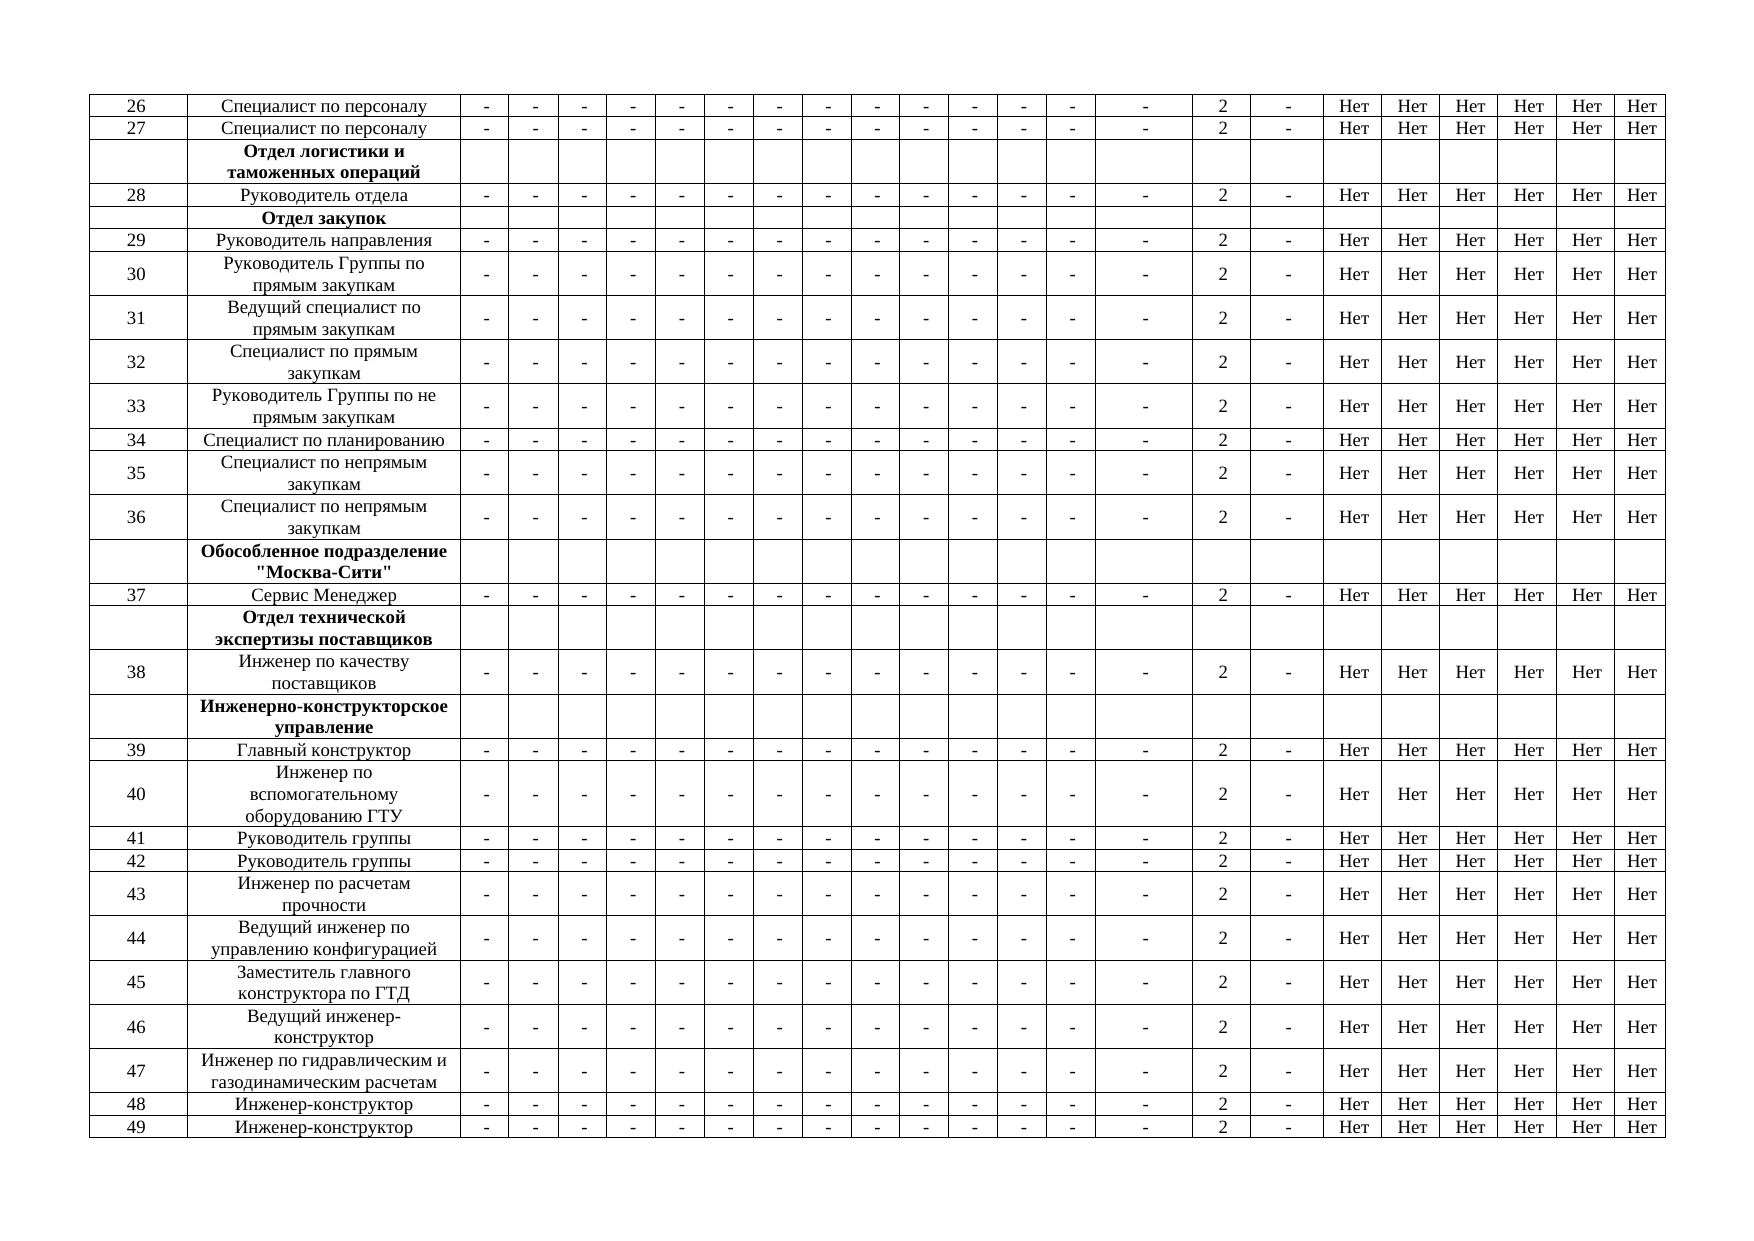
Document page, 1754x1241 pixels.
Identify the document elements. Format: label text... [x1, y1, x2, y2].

table_cell - [607, 850, 655, 871]
table_cell 30 [90, 252, 187, 295]
table_cell [1324, 140, 1381, 183]
table_cell Нет [1557, 761, 1614, 826]
table_cell Нет [1615, 1116, 1665, 1137]
table_cell - [900, 495, 948, 538]
table_cell - [705, 961, 753, 1004]
table_cell Инженерно-конструкторское управление [188, 695, 460, 738]
table_cell Нет [1324, 827, 1381, 849]
table_cell Нет [1440, 184, 1497, 206]
table_cell [607, 207, 655, 228]
table_cell - [559, 429, 606, 450]
table_cell - [1096, 340, 1192, 383]
table_cell - [1251, 495, 1323, 538]
table_cell - [900, 229, 948, 251]
table_cell - [900, 1116, 948, 1137]
table_cell - [559, 340, 606, 383]
table_cell - [998, 384, 1046, 427]
table_cell [754, 207, 802, 228]
table_cell - [607, 739, 655, 760]
table_cell Нет [1324, 1049, 1381, 1092]
table_cell [900, 140, 948, 183]
table_cell Нет [1324, 1005, 1381, 1048]
table_cell [1251, 540, 1323, 583]
table_cell [900, 207, 948, 228]
table_cell Нет [1615, 1005, 1665, 1048]
table_cell - [559, 1093, 606, 1115]
table_cell [90, 606, 187, 649]
table_cell - [754, 229, 802, 251]
table_cell - [1251, 961, 1323, 1004]
table_cell - [559, 916, 606, 959]
table_cell Нет [1498, 739, 1556, 760]
table_cell - [900, 872, 948, 915]
table_cell - [1251, 850, 1323, 871]
table_cell Нет [1615, 340, 1665, 383]
table_cell Нет [1615, 1093, 1665, 1115]
table_cell - [656, 229, 704, 251]
table_cell - [900, 384, 948, 427]
table_cell - [1251, 229, 1323, 251]
table_cell - [656, 1049, 704, 1092]
table_cell Нет [1440, 429, 1497, 450]
table_cell - [705, 761, 753, 826]
table_cell [1193, 540, 1250, 583]
table_cell - [607, 584, 655, 605]
table_cell Нет [1382, 739, 1439, 760]
table_cell Нет [1382, 761, 1439, 826]
table_cell Нет [1324, 872, 1381, 915]
table_cell [656, 207, 704, 228]
table_cell Нет [1498, 252, 1556, 295]
table_cell 2 [1193, 296, 1250, 339]
table_cell - [1251, 650, 1323, 693]
table_cell Нет [1615, 872, 1665, 915]
table_cell [1382, 140, 1439, 183]
table_cell - [900, 117, 948, 139]
table_cell - [900, 252, 948, 295]
table_cell - [1047, 252, 1095, 295]
table_cell Нет [1498, 916, 1556, 959]
table_cell Нет [1440, 95, 1497, 116]
table_cell 2 [1193, 429, 1250, 450]
table_cell - [852, 229, 899, 251]
table_cell - [949, 650, 997, 693]
table_cell [1382, 207, 1439, 228]
table_cell - [1047, 961, 1095, 1004]
table_cell - [559, 761, 606, 826]
table_cell - [1047, 1093, 1095, 1115]
table_cell Ведущий инженер-конструктор [188, 1005, 460, 1048]
table_cell - [656, 739, 704, 760]
table_cell Нет [1615, 451, 1665, 494]
table_cell Нет [1498, 384, 1556, 427]
table_cell - [803, 584, 851, 605]
table_cell - [461, 296, 508, 339]
table_cell 2 [1193, 961, 1250, 1004]
table_cell [900, 540, 948, 583]
table_cell - [900, 827, 948, 849]
table_cell - [852, 340, 899, 383]
table_cell - [509, 584, 558, 605]
table_cell [900, 606, 948, 649]
table_cell [1498, 606, 1556, 649]
table_cell - [803, 229, 851, 251]
table_cell - [754, 95, 802, 116]
table_cell [509, 540, 558, 583]
table_cell - [461, 761, 508, 826]
table_cell Нет [1498, 1093, 1556, 1115]
table_cell - [900, 340, 948, 383]
table_cell - [998, 252, 1046, 295]
table_cell - [559, 872, 606, 915]
table_cell 2 [1193, 650, 1250, 693]
table_cell - [1096, 961, 1192, 1004]
table_cell [1251, 695, 1323, 738]
table_cell 46 [90, 1005, 187, 1048]
table_cell - [1251, 1005, 1323, 1048]
table_cell Нет [1382, 961, 1439, 1004]
table_cell - [656, 761, 704, 826]
table_cell Нет [1324, 340, 1381, 383]
table_cell - [1047, 229, 1095, 251]
table_cell - [705, 1093, 753, 1115]
table_cell - [705, 429, 753, 450]
table_cell Нет [1440, 739, 1497, 760]
table_cell Нет [1324, 961, 1381, 1004]
table_cell Нет [1382, 340, 1439, 383]
table_cell - [754, 872, 802, 915]
table_cell - [509, 1116, 558, 1137]
table_cell [1193, 207, 1250, 228]
table_cell - [803, 495, 851, 538]
table_cell Нет [1557, 1093, 1614, 1115]
table_cell - [852, 95, 899, 116]
table_cell Нет [1557, 451, 1614, 494]
table_cell - [852, 1005, 899, 1048]
table_cell Руководитель Группы по не прямым закупкам [188, 384, 460, 427]
table_cell - [1047, 761, 1095, 826]
table_cell Нет [1324, 850, 1381, 871]
table_cell - [754, 650, 802, 693]
table_cell Нет [1382, 584, 1439, 605]
table_cell [1615, 606, 1665, 649]
table_cell - [949, 384, 997, 427]
table_cell - [559, 961, 606, 1004]
table_cell 2 [1193, 584, 1250, 605]
table_cell Нет [1615, 117, 1665, 139]
table_cell - [509, 961, 558, 1004]
table_cell - [900, 429, 948, 450]
table_cell [705, 606, 753, 649]
table_cell [1324, 606, 1381, 649]
table_cell - [705, 384, 753, 427]
table_cell - [1096, 872, 1192, 915]
table_cell - [852, 916, 899, 959]
table_cell - [1047, 872, 1095, 915]
table_cell - [998, 429, 1046, 450]
table_cell Нет [1498, 429, 1556, 450]
table_cell - [705, 1116, 753, 1137]
table_cell - [852, 429, 899, 450]
table_cell - [705, 1049, 753, 1092]
table_cell - [656, 384, 704, 427]
table_cell 27 [90, 117, 187, 139]
table_cell [509, 207, 558, 228]
table_cell - [656, 252, 704, 295]
table_cell - [1251, 761, 1323, 826]
table_cell Нет [1498, 495, 1556, 538]
table_cell - [656, 650, 704, 693]
table_cell 49 [90, 1116, 187, 1137]
table_cell - [949, 1116, 997, 1137]
table_cell Руководитель отдела [188, 184, 460, 206]
table_cell [803, 695, 851, 738]
table_cell 34 [90, 429, 187, 450]
table_cell - [1047, 916, 1095, 959]
table_cell Нет [1440, 761, 1497, 826]
table_cell [1096, 140, 1192, 183]
table_cell Нет [1615, 916, 1665, 959]
table_cell Нет [1382, 916, 1439, 959]
table_cell - [754, 252, 802, 295]
table_cell [1193, 140, 1250, 183]
table_cell Нет [1557, 429, 1614, 450]
table_cell - [1096, 184, 1192, 206]
table_cell Нет [1615, 229, 1665, 251]
table_cell Нет [1324, 229, 1381, 251]
table_cell - [754, 584, 802, 605]
table_cell - [949, 184, 997, 206]
table_cell Нет [1498, 184, 1556, 206]
table_cell - [900, 650, 948, 693]
table_cell - [461, 916, 508, 959]
table_cell - [803, 252, 851, 295]
table_cell Инженер-конструктор [188, 1116, 460, 1137]
table_cell - [607, 384, 655, 427]
table_cell [852, 540, 899, 583]
table_cell - [656, 916, 704, 959]
table_cell - [998, 229, 1046, 251]
table_cell Специалист по прямым закупкам [188, 340, 460, 383]
table_cell - [1096, 1049, 1192, 1092]
table_cell - [461, 451, 508, 494]
table_cell Нет [1557, 495, 1614, 538]
table_cell - [949, 340, 997, 383]
table_cell - [1047, 850, 1095, 871]
table_cell - [949, 229, 997, 251]
table_cell - [803, 650, 851, 693]
table_cell - [656, 961, 704, 1004]
table_cell - [607, 495, 655, 538]
table_cell [1557, 540, 1614, 583]
table_cell - [1047, 1049, 1095, 1092]
table_cell - [509, 1093, 558, 1115]
table_cell - [949, 584, 997, 605]
table_cell Отдел закупок [188, 207, 460, 228]
table_cell 37 [90, 584, 187, 605]
table_cell - [656, 584, 704, 605]
table_cell Нет [1557, 1116, 1614, 1137]
table_cell [509, 695, 558, 738]
table_cell - [705, 495, 753, 538]
table_cell Нет [1557, 340, 1614, 383]
table_cell - [803, 1093, 851, 1115]
table_cell Нет [1382, 229, 1439, 251]
table_cell Нет [1324, 1093, 1381, 1115]
table_cell - [754, 117, 802, 139]
table_cell Нет [1382, 650, 1439, 693]
table_cell Нет [1382, 1116, 1439, 1137]
table_cell - [852, 1049, 899, 1092]
table_cell - [559, 739, 606, 760]
table_cell Нет [1557, 384, 1614, 427]
table_cell Инженер-конструктор [188, 1093, 460, 1115]
table_cell - [705, 739, 753, 760]
table_cell - [509, 916, 558, 959]
table_cell Нет [1615, 184, 1665, 206]
table_cell - [559, 384, 606, 427]
table_cell - [1047, 429, 1095, 450]
table_cell - [559, 850, 606, 871]
table_cell [998, 540, 1046, 583]
table_cell - [900, 184, 948, 206]
table_cell - [559, 827, 606, 849]
table_cell Нет [1615, 650, 1665, 693]
table_cell - [998, 584, 1046, 605]
table_cell 2 [1193, 872, 1250, 915]
table_cell - [607, 451, 655, 494]
table_cell [461, 140, 508, 183]
table_cell 2 [1193, 827, 1250, 849]
table_cell Нет [1440, 584, 1497, 605]
table_cell Нет [1382, 850, 1439, 871]
table_cell [461, 540, 508, 583]
table_cell 33 [90, 384, 187, 427]
table_cell - [803, 296, 851, 339]
table_cell 2 [1193, 761, 1250, 826]
table_cell [1047, 207, 1095, 228]
table_cell - [852, 495, 899, 538]
table_cell - [559, 495, 606, 538]
table_cell Нет [1557, 916, 1614, 959]
table_cell Инженер по расчетам прочности [188, 872, 460, 915]
table_cell - [1096, 739, 1192, 760]
table_cell - [900, 584, 948, 605]
table_cell Нет [1498, 229, 1556, 251]
table_cell [656, 540, 704, 583]
table_cell 2 [1193, 739, 1250, 760]
table_cell - [509, 95, 558, 116]
table_cell Нет [1498, 650, 1556, 693]
table_cell - [803, 739, 851, 760]
table_cell Нет [1382, 1093, 1439, 1115]
table_cell - [461, 739, 508, 760]
table_cell - [461, 95, 508, 116]
table_cell [1047, 540, 1095, 583]
table_cell - [1096, 1093, 1192, 1115]
table_cell Инженер по качеству поставщиков [188, 650, 460, 693]
table_cell [1615, 540, 1665, 583]
table_cell - [949, 451, 997, 494]
table_cell [754, 606, 802, 649]
table_cell [1440, 207, 1497, 228]
table_cell - [705, 229, 753, 251]
table_cell - [1251, 384, 1323, 427]
table_cell 2 [1193, 1116, 1250, 1137]
table_cell - [1251, 827, 1323, 849]
table_cell Нет [1498, 584, 1556, 605]
table_cell - [1096, 296, 1192, 339]
table_cell 43 [90, 872, 187, 915]
table_cell - [607, 1093, 655, 1115]
table_cell - [1251, 739, 1323, 760]
table_cell Нет [1615, 252, 1665, 295]
table_cell - [998, 1049, 1046, 1092]
table_cell 2 [1193, 184, 1250, 206]
table_cell Нет [1324, 117, 1381, 139]
table_cell [705, 695, 753, 738]
table_cell - [705, 340, 753, 383]
table_cell 2 [1193, 1049, 1250, 1092]
table_cell [1382, 540, 1439, 583]
table_cell Нет [1440, 872, 1497, 915]
table_cell - [1047, 1116, 1095, 1137]
table_cell - [803, 451, 851, 494]
table_cell Нет [1440, 1093, 1497, 1115]
table_cell - [559, 584, 606, 605]
table_cell [461, 695, 508, 738]
table_cell Нет [1324, 495, 1381, 538]
table_cell Нет [1440, 961, 1497, 1004]
table_cell Специалист по непрямым закупкам [188, 495, 460, 538]
table_cell Нет [1615, 296, 1665, 339]
table_cell - [656, 340, 704, 383]
table_cell - [1096, 117, 1192, 139]
table_cell - [461, 229, 508, 251]
table_cell [559, 207, 606, 228]
table_cell - [509, 1049, 558, 1092]
table_cell - [607, 961, 655, 1004]
table_cell - [705, 827, 753, 849]
table_cell [998, 140, 1046, 183]
table_cell - [754, 1093, 802, 1115]
table_cell [1324, 207, 1381, 228]
table_cell - [1251, 95, 1323, 116]
table_cell - [559, 117, 606, 139]
table_cell - [705, 1005, 753, 1048]
table_cell - [998, 827, 1046, 849]
table_cell - [1047, 340, 1095, 383]
table_cell Специалист по персоналу [188, 117, 460, 139]
table_cell - [461, 184, 508, 206]
table_cell Нет [1557, 872, 1614, 915]
table_cell [656, 695, 704, 738]
table_cell - [705, 584, 753, 605]
table_cell - [705, 650, 753, 693]
table_cell - [656, 1116, 704, 1137]
table_cell - [754, 429, 802, 450]
table_cell - [1047, 95, 1095, 116]
table_cell - [705, 95, 753, 116]
table_cell [559, 140, 606, 183]
table_cell - [754, 384, 802, 427]
table_cell - [559, 229, 606, 251]
table_cell 32 [90, 340, 187, 383]
table_cell Нет [1382, 296, 1439, 339]
table_cell Нет [1382, 1005, 1439, 1048]
table_cell - [949, 761, 997, 826]
table_cell 26 [90, 95, 187, 116]
table_cell - [656, 827, 704, 849]
table_cell - [1251, 1049, 1323, 1092]
table_cell - [656, 95, 704, 116]
table_cell - [607, 117, 655, 139]
table_cell Нет [1498, 961, 1556, 1004]
table_cell - [559, 451, 606, 494]
table_cell [1047, 606, 1095, 649]
table_cell [1324, 695, 1381, 738]
table_cell - [900, 961, 948, 1004]
table_cell - [803, 761, 851, 826]
table_cell - [754, 451, 802, 494]
table_cell - [656, 296, 704, 339]
table_cell - [461, 872, 508, 915]
table_cell - [656, 872, 704, 915]
table_cell - [1047, 117, 1095, 139]
table_cell - [754, 850, 802, 871]
table_cell - [461, 495, 508, 538]
table_cell - [509, 184, 558, 206]
table_cell - [803, 1116, 851, 1137]
table_cell - [607, 229, 655, 251]
table_cell - [949, 1005, 997, 1048]
table_cell Нет [1324, 252, 1381, 295]
table_cell - [509, 739, 558, 760]
table_cell - [509, 229, 558, 251]
table_cell [949, 540, 997, 583]
table_cell Нет [1324, 384, 1381, 427]
table_cell - [509, 850, 558, 871]
table_cell - [998, 117, 1046, 139]
table_cell [1557, 695, 1614, 738]
table_cell - [998, 1116, 1046, 1137]
table_cell 47 [90, 1049, 187, 1092]
table_cell - [559, 1049, 606, 1092]
table_cell - [949, 850, 997, 871]
table_cell - [1047, 451, 1095, 494]
table_cell [1251, 207, 1323, 228]
table_cell Нет [1498, 340, 1556, 383]
table_cell [998, 606, 1046, 649]
table_cell Нет [1440, 1116, 1497, 1137]
table_cell Нет [1498, 451, 1556, 494]
table_cell Нет [1557, 229, 1614, 251]
table_cell - [705, 872, 753, 915]
table_cell 44 [90, 916, 187, 959]
table_cell [803, 540, 851, 583]
table_cell - [754, 296, 802, 339]
table_cell Нет [1324, 761, 1381, 826]
table_cell 45 [90, 961, 187, 1004]
table_cell Нет [1615, 584, 1665, 605]
table_cell [1498, 140, 1556, 183]
table_cell - [949, 961, 997, 1004]
table_cell - [1251, 252, 1323, 295]
table_cell - [656, 117, 704, 139]
table_cell [1382, 695, 1439, 738]
table_cell Нет [1440, 340, 1497, 383]
table_cell [1193, 606, 1250, 649]
table_cell 2 [1193, 1093, 1250, 1115]
table_cell Заместитель главного конструктора по ГТД [188, 961, 460, 1004]
table_cell Нет [1382, 384, 1439, 427]
table_cell - [607, 95, 655, 116]
table_cell 29 [90, 229, 187, 251]
table_cell - [1096, 384, 1192, 427]
table_cell Нет [1440, 916, 1497, 959]
table_cell - [803, 961, 851, 1004]
table_cell - [559, 95, 606, 116]
table_cell [1615, 695, 1665, 738]
table_cell - [705, 916, 753, 959]
table_cell Нет [1557, 252, 1614, 295]
table_cell - [852, 650, 899, 693]
table_cell - [461, 827, 508, 849]
table_cell Специалист по непрямым закупкам [188, 451, 460, 494]
table_cell Нет [1557, 1005, 1614, 1048]
table_cell Нет [1440, 850, 1497, 871]
table_cell - [852, 296, 899, 339]
table_cell Нет [1498, 761, 1556, 826]
table_cell Нет [1557, 739, 1614, 760]
table_cell Обособленное подразделение "Москва-Сити" [188, 540, 460, 583]
table_cell - [852, 872, 899, 915]
table_cell - [461, 429, 508, 450]
table_cell Нет [1324, 296, 1381, 339]
table_cell [852, 606, 899, 649]
table_cell Главный конструктор [188, 739, 460, 760]
table_cell - [607, 1005, 655, 1048]
table_cell [607, 606, 655, 649]
table_cell Нет [1557, 117, 1614, 139]
table_cell - [949, 296, 997, 339]
table_cell - [803, 384, 851, 427]
table_cell Руководитель Группы по прямым закупкам [188, 252, 460, 295]
table_cell Нет [1324, 1116, 1381, 1137]
table_cell 2 [1193, 340, 1250, 383]
table_cell [705, 540, 753, 583]
table_cell [705, 140, 753, 183]
table_cell - [461, 850, 508, 871]
table_cell Нет [1324, 584, 1381, 605]
table_cell - [607, 340, 655, 383]
table_cell [998, 207, 1046, 228]
table_cell [656, 140, 704, 183]
table_cell - [803, 850, 851, 871]
table_cell - [705, 850, 753, 871]
table_cell - [900, 1049, 948, 1092]
table_cell - [559, 650, 606, 693]
table_cell Нет [1440, 296, 1497, 339]
table_cell 2 [1193, 495, 1250, 538]
table_cell - [754, 739, 802, 760]
table_cell [607, 695, 655, 738]
table_cell - [1096, 495, 1192, 538]
table_cell - [998, 184, 1046, 206]
table_cell - [803, 1005, 851, 1048]
table_cell - [607, 1116, 655, 1137]
table_cell - [803, 95, 851, 116]
table_cell Нет [1615, 495, 1665, 538]
table_cell [607, 540, 655, 583]
table_cell 2 [1193, 916, 1250, 959]
table_cell - [949, 495, 997, 538]
table_cell Нет [1440, 495, 1497, 538]
table_cell - [559, 184, 606, 206]
table_cell Нет [1615, 95, 1665, 116]
table_cell - [509, 761, 558, 826]
table_cell - [1047, 650, 1095, 693]
table_cell - [1096, 252, 1192, 295]
table_cell - [607, 916, 655, 959]
table_cell [90, 140, 187, 183]
table_cell - [900, 451, 948, 494]
table_cell - [559, 296, 606, 339]
table_cell - [900, 1093, 948, 1115]
table_cell [90, 695, 187, 738]
table_cell Нет [1382, 95, 1439, 116]
table_cell - [852, 184, 899, 206]
table_cell - [1047, 384, 1095, 427]
table_cell - [852, 584, 899, 605]
table_cell - [998, 1005, 1046, 1048]
table_cell Нет [1440, 229, 1497, 251]
table_cell Нет [1324, 739, 1381, 760]
table_cell Нет [1324, 95, 1381, 116]
table_cell - [1096, 850, 1192, 871]
table_cell Нет [1440, 1049, 1497, 1092]
table_cell 2 [1193, 117, 1250, 139]
table_cell - [1047, 739, 1095, 760]
table_cell Нет [1498, 872, 1556, 915]
table_cell - [1047, 184, 1095, 206]
table_cell [1440, 140, 1497, 183]
table_cell 36 [90, 495, 187, 538]
table_cell - [998, 340, 1046, 383]
table_cell - [998, 650, 1046, 693]
table_cell Нет [1324, 429, 1381, 450]
table_cell - [705, 451, 753, 494]
table_cell [1096, 207, 1192, 228]
table_cell - [1251, 340, 1323, 383]
table_cell 2 [1193, 252, 1250, 295]
table_cell - [803, 117, 851, 139]
table_cell - [461, 117, 508, 139]
table_cell - [949, 872, 997, 915]
table_cell - [656, 451, 704, 494]
table_cell - [998, 1093, 1046, 1115]
table_cell - [1251, 429, 1323, 450]
table_cell - [461, 584, 508, 605]
table_cell - [461, 1049, 508, 1092]
table_cell - [1096, 1005, 1192, 1048]
table_cell 35 [90, 451, 187, 494]
table_cell - [754, 495, 802, 538]
table_cell [509, 606, 558, 649]
table_cell - [949, 1093, 997, 1115]
table_cell - [656, 429, 704, 450]
table_cell [1324, 540, 1381, 583]
table_cell [1615, 140, 1665, 183]
table_cell - [656, 1093, 704, 1115]
table_cell Руководитель группы [188, 827, 460, 849]
table_cell Нет [1382, 117, 1439, 139]
table_cell [461, 207, 508, 228]
table_cell [949, 695, 997, 738]
table_cell Инженер по гидравлическим и газодинамическим расчетам [188, 1049, 460, 1092]
table_cell [1047, 695, 1095, 738]
table_cell Нет [1615, 429, 1665, 450]
table_cell 31 [90, 296, 187, 339]
table_cell [1193, 695, 1250, 738]
table_cell [1096, 695, 1192, 738]
table_cell - [754, 184, 802, 206]
table_cell Нет [1382, 252, 1439, 295]
table_cell - [1096, 584, 1192, 605]
table_cell - [998, 739, 1046, 760]
table_cell Нет [1440, 1005, 1497, 1048]
table_cell - [705, 296, 753, 339]
table_cell Нет [1382, 451, 1439, 494]
table_cell [900, 695, 948, 738]
table_cell - [509, 451, 558, 494]
table_cell - [1251, 184, 1323, 206]
table_cell - [509, 384, 558, 427]
table_cell - [852, 451, 899, 494]
table_cell [803, 207, 851, 228]
table_cell Нет [1557, 296, 1614, 339]
table_cell Нет [1615, 1049, 1665, 1092]
table_cell - [461, 384, 508, 427]
table_cell [754, 695, 802, 738]
table_cell - [754, 916, 802, 959]
table_cell [949, 606, 997, 649]
table_cell - [509, 117, 558, 139]
table_cell 2 [1193, 384, 1250, 427]
table_cell - [1251, 916, 1323, 959]
table_cell - [949, 95, 997, 116]
table_cell - [1251, 117, 1323, 139]
table_cell Сервис Менеджер [188, 584, 460, 605]
table_cell Нет [1440, 451, 1497, 494]
table_cell - [607, 252, 655, 295]
table_cell Нет [1615, 384, 1665, 427]
table_cell Отдел технической экспертизы поставщиков [188, 606, 460, 649]
table_cell - [754, 340, 802, 383]
table_cell - [656, 184, 704, 206]
table_cell [1440, 695, 1497, 738]
table_cell - [607, 184, 655, 206]
table_cell - [607, 1049, 655, 1092]
table_cell - [559, 1005, 606, 1048]
table_cell - [1251, 1093, 1323, 1115]
table_cell - [754, 761, 802, 826]
table_cell Инженер по вспомогательному оборудованию ГТУ [188, 761, 460, 826]
table_cell Нет [1498, 1116, 1556, 1137]
table_cell Нет [1382, 872, 1439, 915]
table_cell - [998, 495, 1046, 538]
table_cell - [852, 739, 899, 760]
table_cell - [656, 850, 704, 871]
table_cell - [852, 961, 899, 1004]
table_cell [607, 140, 655, 183]
table_cell - [1251, 296, 1323, 339]
table_cell Нет [1557, 961, 1614, 1004]
table_cell [998, 695, 1046, 738]
table_cell - [852, 252, 899, 295]
table_cell - [803, 916, 851, 959]
table_cell - [754, 961, 802, 1004]
table_cell - [998, 916, 1046, 959]
table_cell - [1047, 1005, 1095, 1048]
table_cell - [509, 650, 558, 693]
table_cell Нет [1557, 95, 1614, 116]
table_cell - [998, 850, 1046, 871]
table_cell - [1096, 827, 1192, 849]
table_cell Ведущий специалист по прямым закупкам [188, 296, 460, 339]
table_cell Нет [1615, 739, 1665, 760]
table_cell Специалист по планированию [188, 429, 460, 450]
table_cell Нет [1324, 451, 1381, 494]
table_cell - [656, 495, 704, 538]
table_cell [1440, 540, 1497, 583]
table_cell 39 [90, 739, 187, 760]
table_cell - [852, 1116, 899, 1137]
table_cell [949, 140, 997, 183]
table_cell - [998, 761, 1046, 826]
table_cell Нет [1382, 184, 1439, 206]
table_cell - [461, 650, 508, 693]
table_cell 2 [1193, 95, 1250, 116]
table_cell - [998, 961, 1046, 1004]
table_cell [1047, 140, 1095, 183]
table_cell - [900, 761, 948, 826]
table_cell Нет [1324, 916, 1381, 959]
table_cell Нет [1557, 650, 1614, 693]
table_cell - [949, 1049, 997, 1092]
table_cell - [509, 872, 558, 915]
table_cell Нет [1440, 384, 1497, 427]
table_cell [754, 540, 802, 583]
table_cell [1382, 606, 1439, 649]
table_cell [656, 606, 704, 649]
table_cell - [1096, 451, 1192, 494]
table_cell Нет [1498, 296, 1556, 339]
table_cell - [754, 1005, 802, 1048]
table_cell Нет [1440, 252, 1497, 295]
table_cell - [949, 252, 997, 295]
table_cell Отдел логистики и таможенных операций [188, 140, 460, 183]
table_cell [90, 207, 187, 228]
table_cell Нет [1498, 827, 1556, 849]
table_cell - [949, 739, 997, 760]
table_cell - [656, 1005, 704, 1048]
table_cell - [607, 650, 655, 693]
table_cell - [509, 252, 558, 295]
table_cell - [998, 296, 1046, 339]
table_cell [1251, 606, 1323, 649]
table_cell 42 [90, 850, 187, 871]
table_cell - [852, 117, 899, 139]
table_cell 2 [1193, 229, 1250, 251]
table_cell - [852, 1093, 899, 1115]
table_cell [852, 695, 899, 738]
table_cell Нет [1498, 850, 1556, 871]
table_cell [1498, 207, 1556, 228]
table_cell [1440, 606, 1497, 649]
table_cell [1498, 540, 1556, 583]
table_cell Нет [1324, 650, 1381, 693]
table_cell - [607, 429, 655, 450]
table_cell - [900, 296, 948, 339]
table_cell - [509, 827, 558, 849]
table_cell - [1096, 1116, 1192, 1137]
table_cell Нет [1382, 495, 1439, 538]
table_cell - [1096, 916, 1192, 959]
table_cell - [509, 429, 558, 450]
table_cell - [1096, 650, 1192, 693]
table_cell - [461, 252, 508, 295]
table_cell - [559, 252, 606, 295]
table_cell - [754, 1049, 802, 1092]
table_cell Нет [1615, 850, 1665, 871]
table_cell - [461, 340, 508, 383]
table_cell - [461, 1116, 508, 1137]
table_cell - [1047, 827, 1095, 849]
table_cell - [852, 850, 899, 871]
table_cell 2 [1193, 451, 1250, 494]
table_cell [803, 140, 851, 183]
table_cell - [900, 850, 948, 871]
table_cell - [607, 827, 655, 849]
table_cell Руководитель группы [188, 850, 460, 871]
table_cell [1096, 540, 1192, 583]
table_cell Руководитель направления [188, 229, 460, 251]
table_cell - [949, 429, 997, 450]
table_cell Нет [1557, 1049, 1614, 1092]
table_cell Нет [1615, 827, 1665, 849]
table_cell - [754, 1116, 802, 1137]
table_cell - [803, 872, 851, 915]
table_cell Нет [1557, 827, 1614, 849]
table_cell [559, 695, 606, 738]
table_cell [1498, 695, 1556, 738]
table_cell - [1096, 761, 1192, 826]
table_cell - [803, 340, 851, 383]
table_cell - [1096, 429, 1192, 450]
table_cell - [852, 384, 899, 427]
table_cell Нет [1382, 827, 1439, 849]
table_cell 2 [1193, 850, 1250, 871]
table_cell - [509, 1005, 558, 1048]
table_cell - [900, 95, 948, 116]
table_cell Специалист по персоналу [188, 95, 460, 116]
table_cell Нет [1615, 961, 1665, 1004]
table_cell Нет [1498, 1005, 1556, 1048]
table_cell - [949, 916, 997, 959]
table_cell - [1047, 495, 1095, 538]
table_cell [90, 540, 187, 583]
table_cell [1557, 140, 1614, 183]
table_cell - [803, 1049, 851, 1092]
table_cell [949, 207, 997, 228]
table_cell - [509, 495, 558, 538]
table_cell - [461, 961, 508, 1004]
table_cell [559, 606, 606, 649]
table_cell Нет [1498, 117, 1556, 139]
table_cell - [1096, 95, 1192, 116]
table_cell Нет [1615, 761, 1665, 826]
table_cell - [1096, 229, 1192, 251]
table_cell - [754, 827, 802, 849]
table_cell Нет [1498, 1049, 1556, 1092]
table_cell [852, 140, 899, 183]
table_cell [852, 207, 899, 228]
table_cell - [998, 95, 1046, 116]
table_cell [1615, 207, 1665, 228]
table_cell - [803, 827, 851, 849]
table_cell - [803, 184, 851, 206]
table_cell 48 [90, 1093, 187, 1115]
table_cell Нет [1440, 650, 1497, 693]
table_cell - [1251, 1116, 1323, 1137]
table_cell Нет [1382, 429, 1439, 450]
table_cell - [998, 451, 1046, 494]
table_cell [461, 606, 508, 649]
table_cell Нет [1557, 850, 1614, 871]
table_cell Нет [1498, 95, 1556, 116]
table_cell - [705, 252, 753, 295]
table_cell - [509, 296, 558, 339]
table_cell - [705, 184, 753, 206]
table_cell 2 [1193, 1005, 1250, 1048]
table_cell - [509, 340, 558, 383]
table_cell - [1251, 872, 1323, 915]
table_cell Нет [1382, 1049, 1439, 1092]
table_cell [754, 140, 802, 183]
table_cell 38 [90, 650, 187, 693]
table_cell - [852, 761, 899, 826]
table_cell 40 [90, 761, 187, 826]
table_cell - [949, 827, 997, 849]
table_cell [1557, 207, 1614, 228]
table_cell - [803, 429, 851, 450]
table_cell [1096, 606, 1192, 649]
table_cell [559, 540, 606, 583]
table_cell - [998, 872, 1046, 915]
table_cell - [852, 827, 899, 849]
table_cell [803, 606, 851, 649]
table_cell - [900, 739, 948, 760]
table_cell Нет [1557, 584, 1614, 605]
table_cell - [607, 296, 655, 339]
table_cell - [1047, 584, 1095, 605]
table_cell - [949, 117, 997, 139]
table_cell - [461, 1093, 508, 1115]
table_cell - [900, 1005, 948, 1048]
table_cell Нет [1440, 827, 1497, 849]
table_cell [509, 140, 558, 183]
table_cell Нет [1557, 184, 1614, 206]
table_cell [705, 207, 753, 228]
table_cell Ведущий инженер по управлению конфигурацией [188, 916, 460, 959]
table_cell Нет [1324, 184, 1381, 206]
table_cell [1251, 140, 1323, 183]
table_cell - [1251, 451, 1323, 494]
table_cell - [607, 872, 655, 915]
table_cell - [1251, 584, 1323, 605]
table_cell - [559, 1116, 606, 1137]
table_cell - [607, 761, 655, 826]
table_cell - [461, 1005, 508, 1048]
table_cell [1557, 606, 1614, 649]
table_cell 41 [90, 827, 187, 849]
table_cell - [900, 916, 948, 959]
table_cell 28 [90, 184, 187, 206]
table_cell Нет [1440, 117, 1497, 139]
table_cell - [1047, 296, 1095, 339]
table_cell - [705, 117, 753, 139]
